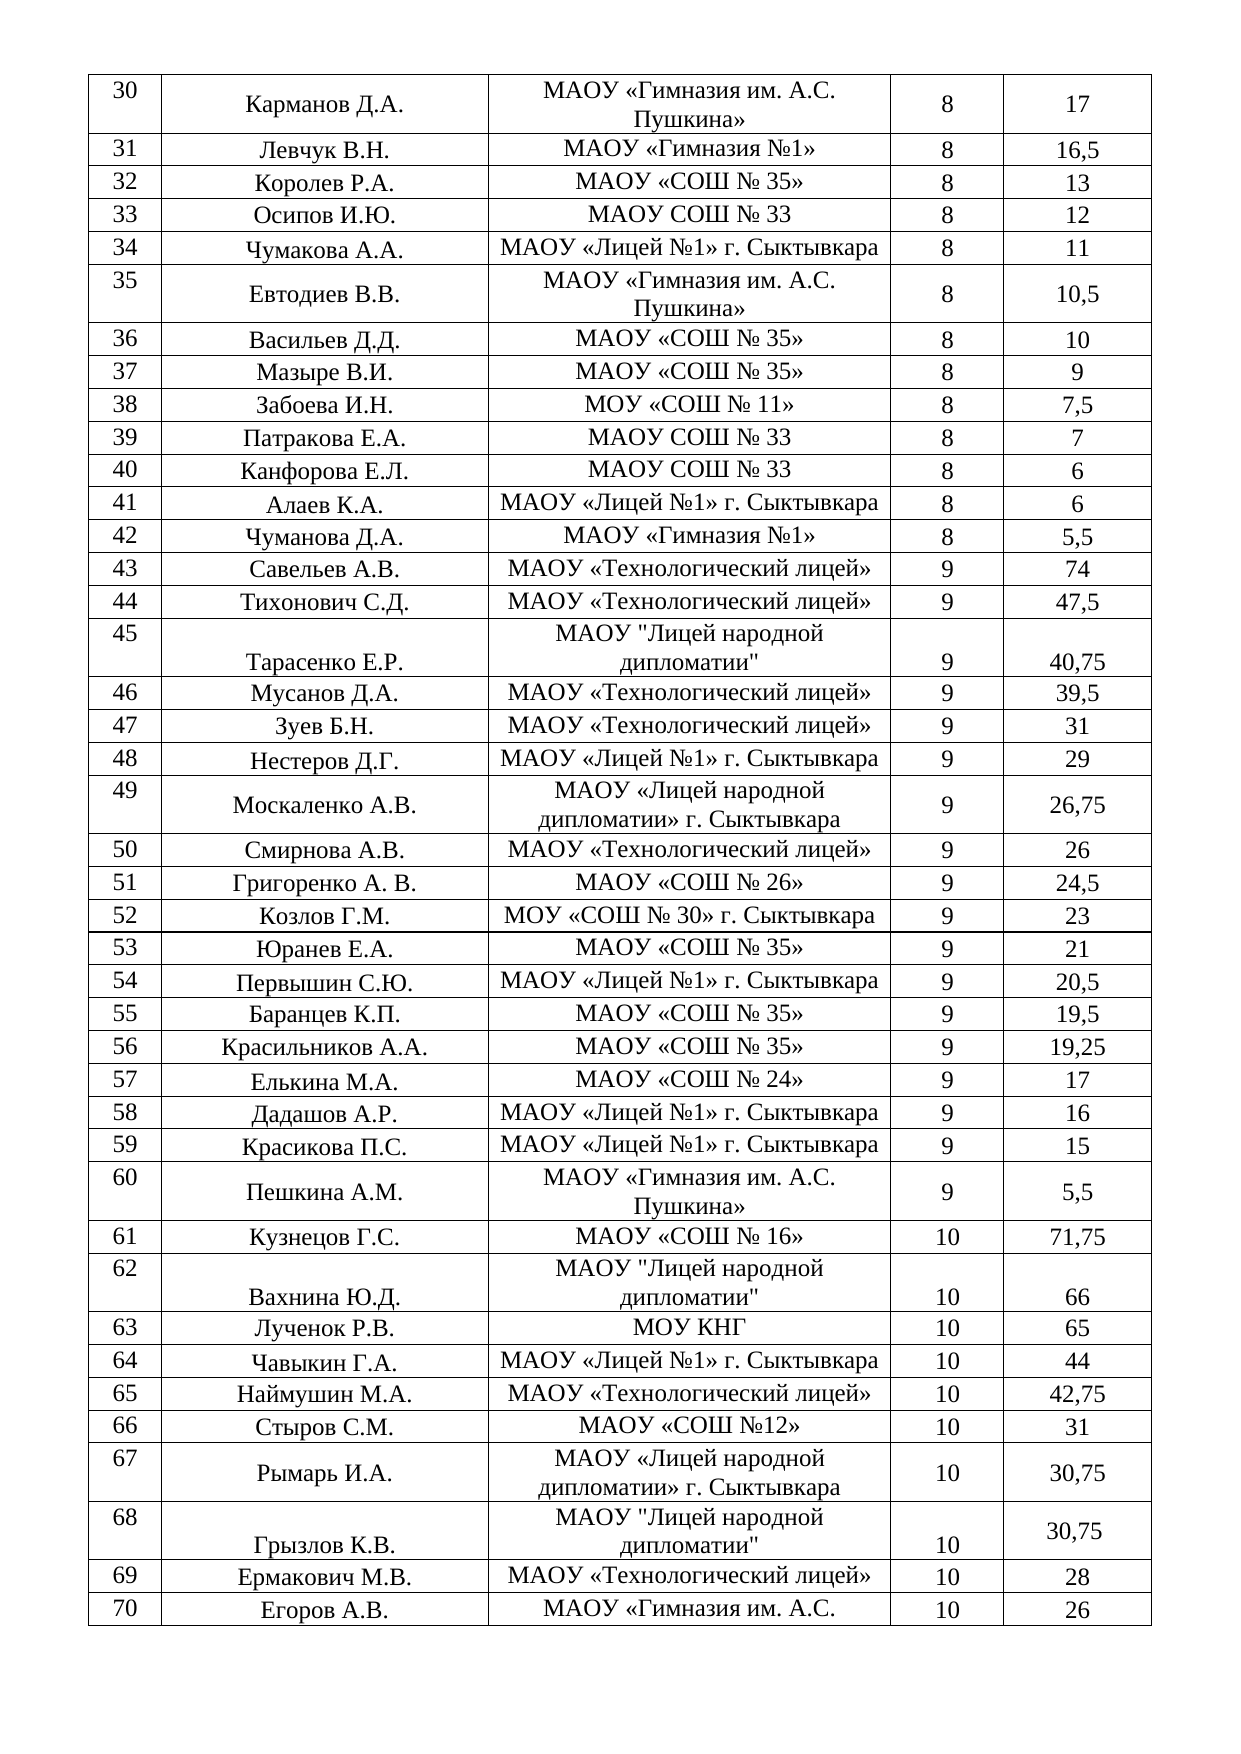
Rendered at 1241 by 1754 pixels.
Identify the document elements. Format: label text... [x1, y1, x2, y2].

table_cell 9 [891, 1031, 1003, 1063]
table_cell МАОУ «Лицей народной дипломатии» г. Сыктывкара [489, 1443, 890, 1501]
table_cell 47,5 [1004, 586, 1151, 617]
table_cell Мазыре В.И. [162, 356, 488, 388]
table_cell 35 [89, 265, 161, 322]
table_cell 37 [89, 356, 161, 388]
table_cell МАОУ "Лицей народной дипломатии" [489, 1254, 890, 1311]
table_cell МАОУ «Лицей №1» г. Сыктывкара [489, 743, 890, 774]
table_cell 69 [89, 1560, 161, 1592]
table_cell Мусанов Д.А. [162, 677, 488, 709]
table_cell 9 [891, 867, 1003, 899]
table_cell 39 [89, 422, 161, 453]
table_cell МАОУ «Технологический лицей» [489, 677, 890, 709]
table_cell МАОУ «Гимназия им. А.С. Пушкина» [489, 265, 890, 322]
table_cell Савельев А.В. [162, 553, 488, 585]
table_cell 10 [891, 1312, 1003, 1344]
table_cell 56 [89, 1031, 161, 1063]
table_cell 19,5 [1004, 998, 1151, 1030]
table_cell Забоева И.Н. [162, 389, 488, 421]
table_cell 8 [891, 265, 1003, 322]
table_cell 20,5 [1004, 965, 1151, 997]
table_cell МАОУ «Технологический лицей» [489, 553, 890, 585]
table_cell 29 [1004, 743, 1151, 774]
table_cell 19,25 [1004, 1031, 1151, 1063]
table_cell Чуманова Д.А. [162, 520, 488, 552]
table_cell 9 [891, 1162, 1003, 1220]
table_cell 34 [89, 232, 161, 264]
table_cell 68 [89, 1502, 161, 1559]
table_cell 36 [89, 323, 161, 355]
table_cell МАОУ СОШ № 33 [489, 422, 890, 453]
table_cell Зуев Б.Н. [162, 710, 488, 742]
table_cell МАОУ «Технологический лицей» [489, 1378, 890, 1409]
table_cell Наймушин М.А. [162, 1378, 488, 1409]
table_cell 8 [891, 422, 1003, 453]
table_cell МОУ КНГ [489, 1312, 890, 1344]
table_cell Козлов Г.М. [162, 900, 488, 931]
table_cell 8 [891, 166, 1003, 198]
table_cell Елькина М.А. [162, 1064, 488, 1096]
table_cell Стыров С.М. [162, 1411, 488, 1442]
table_cell МАОУ «Гимназия №1» [489, 134, 890, 165]
table_cell 9 [891, 834, 1003, 866]
table_cell 64 [89, 1345, 161, 1377]
table_cell 31 [1004, 1411, 1151, 1442]
table_cell 10 [891, 1443, 1003, 1501]
table_cell 62 [89, 1254, 161, 1311]
table_cell 8 [891, 232, 1003, 264]
table_cell Красикова П.С. [162, 1129, 488, 1161]
table_cell МАОУ «СОШ №12» [489, 1411, 890, 1442]
table_cell 7 [1004, 422, 1151, 453]
table_cell 9 [891, 1129, 1003, 1161]
table_cell 33 [89, 199, 161, 231]
table_cell Красильников А.А. [162, 1031, 488, 1063]
table_cell Королев Р.А. [162, 166, 488, 198]
table_cell 10,5 [1004, 265, 1151, 322]
table_cell 10 [891, 1593, 1003, 1625]
table_cell 5,5 [1004, 1162, 1151, 1220]
table_cell 39,5 [1004, 677, 1151, 709]
table_cell 30,75 [1004, 1443, 1151, 1501]
table_cell 9 [891, 743, 1003, 774]
table_cell 10 [891, 1254, 1003, 1311]
table_cell 23 [1004, 900, 1151, 931]
table_cell 28 [1004, 1560, 1151, 1592]
table_cell МАОУ «СОШ № 35» [489, 356, 890, 388]
table_cell 9 [891, 586, 1003, 617]
table_cell 17 [1004, 1064, 1151, 1096]
table_cell Егоров А.В. [162, 1593, 488, 1625]
table_cell 49 [89, 776, 161, 833]
table_cell 6 [1004, 455, 1151, 486]
table_cell МАОУ «СОШ № 16» [489, 1221, 890, 1252]
table_cell 38 [89, 389, 161, 421]
table_cell 26 [1004, 834, 1151, 866]
table_cell 16,5 [1004, 134, 1151, 165]
table_cell 53 [89, 933, 161, 964]
table_cell 42 [89, 520, 161, 552]
table_cell МАОУ «Технологический лицей» [489, 586, 890, 617]
table_cell МАОУ «Гимназия №1» [489, 520, 890, 552]
table_cell 8 [891, 323, 1003, 355]
table_cell 9 [891, 1064, 1003, 1096]
table_cell 11 [1004, 232, 1151, 264]
table_cell 70 [89, 1593, 161, 1625]
table_cell 15 [1004, 1129, 1151, 1161]
table_cell 31 [1004, 710, 1151, 742]
table_cell 10 [891, 1345, 1003, 1377]
table_cell 17 [1004, 75, 1151, 132]
table_cell 9 [891, 710, 1003, 742]
table_cell 10 [891, 1411, 1003, 1442]
table_cell 60 [89, 1162, 161, 1220]
table_cell 12 [1004, 199, 1151, 231]
table_cell Тарасенко Е.Р. [162, 619, 488, 676]
table_cell 43 [89, 553, 161, 585]
table_cell 8 [891, 199, 1003, 231]
table_cell Москаленко А.В. [162, 776, 488, 833]
table_cell МАОУ «СОШ № 35» [489, 323, 890, 355]
table_cell 10 [891, 1378, 1003, 1409]
table_cell Пешкина А.М. [162, 1162, 488, 1220]
table_cell МАОУ «СОШ № 35» [489, 166, 890, 198]
table_cell 44 [1004, 1345, 1151, 1377]
table_cell 9 [1004, 356, 1151, 388]
table_cell 67 [89, 1443, 161, 1501]
table_cell 24,5 [1004, 867, 1151, 899]
table_cell 61 [89, 1221, 161, 1252]
table_cell 41 [89, 487, 161, 519]
table_cell 8 [891, 487, 1003, 519]
table_cell 50 [89, 834, 161, 866]
table_cell 16 [1004, 1097, 1151, 1128]
table_cell 31 [89, 134, 161, 165]
table_cell 8 [891, 75, 1003, 132]
table_cell Юранев Е.А. [162, 933, 488, 964]
table_cell 26 [1004, 1593, 1151, 1625]
table_cell Канфорова Е.Л. [162, 455, 488, 486]
table_cell МАОУ «Лицей №1» г. Сыктывкара [489, 1129, 890, 1161]
table_cell 6 [1004, 487, 1151, 519]
table_cell МАОУ «СОШ № 26» [489, 867, 890, 899]
table_cell 58 [89, 1097, 161, 1128]
table_cell 9 [891, 619, 1003, 676]
table_cell Нестеров Д.Г. [162, 743, 488, 774]
table_cell 55 [89, 998, 161, 1030]
table_cell МАОУ «Гимназия им. А.С. Пушкина» [489, 75, 890, 132]
table_cell МАОУ «СОШ № 35» [489, 933, 890, 964]
table_cell 54 [89, 965, 161, 997]
table_cell 8 [891, 455, 1003, 486]
table_cell 9 [891, 553, 1003, 585]
table_cell МАОУ «СОШ № 24» [489, 1064, 890, 1096]
table_cell МАОУ СОШ № 33 [489, 455, 890, 486]
table_cell 9 [891, 776, 1003, 833]
table_cell МОУ «СОШ № 30» г. Сыктывкара [489, 900, 890, 931]
table_cell Вахнина Ю.Д. [162, 1254, 488, 1311]
table_cell 9 [891, 677, 1003, 709]
table_cell МАОУ «Лицей №1» г. Сыктывкара [489, 965, 890, 997]
table_cell 8 [891, 356, 1003, 388]
table_cell 10 [891, 1560, 1003, 1592]
table_cell Ермакович М.В. [162, 1560, 488, 1592]
table_cell Карманов Д.А. [162, 75, 488, 132]
table_cell 30,75 [1004, 1502, 1151, 1559]
table_cell 74 [1004, 553, 1151, 585]
table_cell МАОУ «Технологический лицей» [489, 834, 890, 866]
table_cell МАОУ "Лицей народной дипломатии" [489, 619, 890, 676]
table_cell Григоренко А. В. [162, 867, 488, 899]
table_cell Грызлов К.В. [162, 1502, 488, 1559]
table_cell МАОУ «Лицей №1» г. Сыктывкара [489, 1345, 890, 1377]
table_cell Левчук В.Н. [162, 134, 488, 165]
table_cell 10 [891, 1221, 1003, 1252]
table_cell 8 [891, 389, 1003, 421]
table_cell Дадашов А.Р. [162, 1097, 488, 1128]
table_cell МАОУ «СОШ № 35» [489, 998, 890, 1030]
table_cell 59 [89, 1129, 161, 1161]
table_cell 9 [891, 965, 1003, 997]
table_cell Рымарь И.А. [162, 1443, 488, 1501]
table_cell 46 [89, 677, 161, 709]
table_cell Осипов И.Ю. [162, 199, 488, 231]
table_cell 66 [1004, 1254, 1151, 1311]
table_cell МАОУ «Гимназия им. А.С. Пушкина» [489, 1162, 890, 1220]
table_cell МАОУ «Лицей №1» г. Сыктывкара [489, 487, 890, 519]
table_cell МАОУ СОШ № 33 [489, 199, 890, 231]
table_cell Васильев Д.Д. [162, 323, 488, 355]
table_cell МОУ «СОШ № 11» [489, 389, 890, 421]
table_cell Баранцев К.П. [162, 998, 488, 1030]
table_cell 51 [89, 867, 161, 899]
table_cell МАОУ "Лицей народной дипломатии" [489, 1502, 890, 1559]
table_cell 10 [1004, 323, 1151, 355]
table_cell 9 [891, 998, 1003, 1030]
table_cell 9 [891, 900, 1003, 931]
table_cell МАОУ «СОШ № 35» [489, 1031, 890, 1063]
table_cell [489, 1593, 890, 1625]
table_cell Лученок Р.В. [162, 1312, 488, 1344]
table_cell МАОУ «Лицей народной дипломатии» г. Сыктывкара [489, 776, 890, 833]
table_cell 42,75 [1004, 1378, 1151, 1409]
table_cell МАОУ «Лицей №1» г. Сыктывкара [489, 232, 890, 264]
table_cell Евтодиев В.В. [162, 265, 488, 322]
table_cell 21 [1004, 933, 1151, 964]
table_cell 26,75 [1004, 776, 1151, 833]
table_cell 65 [89, 1378, 161, 1409]
table_cell 32 [89, 166, 161, 198]
table_cell 45 [89, 619, 161, 676]
table_cell 13 [1004, 166, 1151, 198]
table_cell 9 [891, 933, 1003, 964]
table_cell Первышин С.Ю. [162, 965, 488, 997]
table_cell 40 [89, 455, 161, 486]
table_cell 7,5 [1004, 389, 1151, 421]
table_cell 44 [89, 586, 161, 617]
table_cell МАОУ «Лицей №1» г. Сыктывкара [489, 1097, 890, 1128]
table_cell 52 [89, 900, 161, 931]
table_cell 65 [1004, 1312, 1151, 1344]
table_cell 63 [89, 1312, 161, 1344]
table_cell 8 [891, 134, 1003, 165]
table_cell Смирнова А.В. [162, 834, 488, 866]
table_cell 57 [89, 1064, 161, 1096]
table_cell Кузнецов Г.С. [162, 1221, 488, 1252]
table_cell 66 [89, 1411, 161, 1442]
table_cell 30 [89, 75, 161, 132]
table_cell Алаев К.А. [162, 487, 488, 519]
table_cell 48 [89, 743, 161, 774]
table_cell 40,75 [1004, 619, 1151, 676]
table_cell 8 [891, 520, 1003, 552]
table_cell 71,75 [1004, 1221, 1151, 1252]
table_cell МАОУ «Технологический лицей» [489, 1560, 890, 1592]
table_cell 9 [891, 1097, 1003, 1128]
table_cell Чумакова А.А. [162, 232, 488, 264]
table_cell Чавыкин Г.А. [162, 1345, 488, 1377]
table_cell Тихонович С.Д. [162, 586, 488, 617]
table_cell МАОУ «Технологический лицей» [489, 710, 890, 742]
table_cell 5,5 [1004, 520, 1151, 552]
table_cell Патракова Е.А. [162, 422, 488, 453]
table_cell 47 [89, 710, 161, 742]
table_cell 10 [891, 1502, 1003, 1559]
